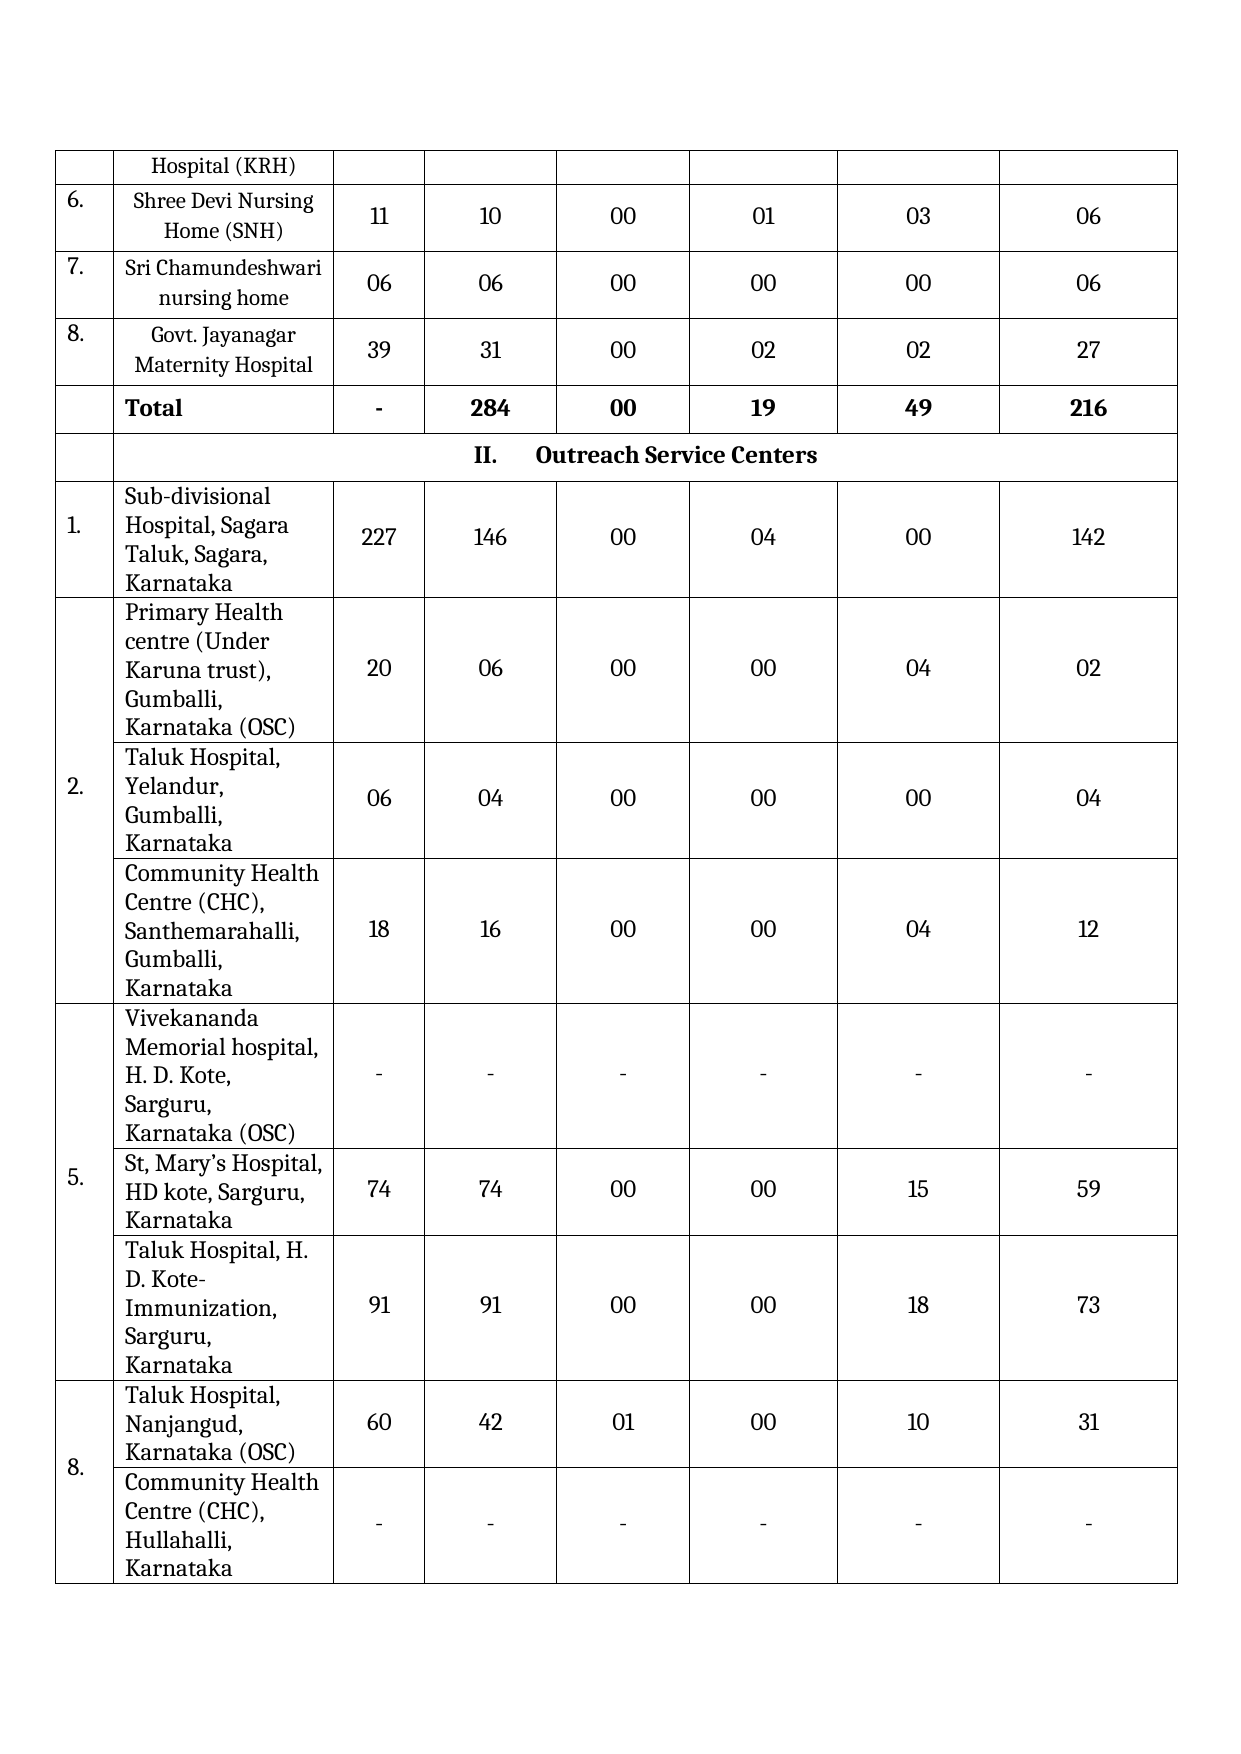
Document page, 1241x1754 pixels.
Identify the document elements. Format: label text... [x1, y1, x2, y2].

table_cell 10 [425, 185, 556, 251]
table_cell 284 [425, 386, 556, 433]
table_cell 00 [690, 859, 837, 1003]
table_cell 04 [838, 859, 999, 1003]
table_cell [56, 1004, 113, 1380]
table_cell [56, 598, 113, 1003]
table_cell 59 [1000, 1149, 1177, 1235]
table_cell 03 [838, 185, 999, 251]
table_cell 00 [557, 598, 689, 742]
table_cell 00 [690, 1381, 837, 1467]
table_cell St, Mary’s Hospital, HD kote, Sarguru, Karnataka [114, 1149, 333, 1235]
table_cell 00 [557, 319, 689, 385]
table_cell - [334, 1004, 424, 1148]
table_cell 216 [1000, 386, 1177, 433]
table_cell - [425, 1004, 556, 1148]
table_cell 04 [690, 482, 837, 597]
table_cell 06 [1000, 252, 1177, 318]
table_cell 00 [557, 1236, 689, 1380]
table_cell - [838, 1468, 999, 1583]
table_cell 00 [690, 598, 837, 742]
table_cell 06 [334, 743, 424, 858]
table_cell - [690, 1004, 837, 1148]
table_cell - [690, 1468, 837, 1583]
table_cell 04 [838, 598, 999, 742]
table_cell 31 [1000, 1381, 1177, 1467]
table_cell - [1000, 1004, 1177, 1148]
table_cell Total [114, 386, 333, 433]
table_cell Taluk Hospital, Yelandur, Gumballi, Karnataka [114, 743, 333, 858]
table_cell Govt. Jayanagar Maternity Hospital [114, 319, 333, 385]
table_cell 00 [557, 185, 689, 251]
table_cell 39 [334, 319, 424, 385]
table_cell - [425, 1468, 556, 1583]
table_cell - [334, 1468, 424, 1583]
table_cell 15 [838, 1149, 999, 1235]
table_cell 31 [425, 319, 556, 385]
table_cell 04 [425, 743, 556, 858]
table_cell - [838, 1004, 999, 1148]
table_cell - [557, 1004, 689, 1148]
table_cell 00 [690, 1236, 837, 1380]
table_cell Taluk Hospital, Nanjangud, Karnataka (OSC) [114, 1381, 333, 1467]
table_cell - [1000, 1468, 1177, 1583]
table_cell 11 [334, 185, 424, 251]
table_cell Primary Health centre (Under Karuna trust), Gumballi, Karnataka (OSC) [114, 598, 333, 742]
table_cell [56, 482, 113, 597]
table_cell 02 [1000, 598, 1177, 742]
table_cell 06 [425, 598, 556, 742]
table_cell 27 [1000, 319, 1177, 385]
table_cell 227 [334, 482, 424, 597]
table_cell 06 [425, 252, 556, 318]
table_cell 18 [334, 859, 424, 1003]
table_cell 16 [425, 859, 556, 1003]
table_cell Sri Chamundeshwari nursing home [114, 252, 333, 318]
table_cell 00 [557, 859, 689, 1003]
table_cell 10 [838, 1381, 999, 1467]
table_cell 06 [1000, 185, 1177, 251]
table_cell Community Health Centre (CHC), Santhemarahalli, Gumballi, Karnataka [114, 859, 333, 1003]
table_cell 165 [334, 151, 424, 184]
table_cell [56, 252, 113, 318]
table_cell 06 [334, 252, 424, 318]
table_cell 142 [1000, 482, 1177, 597]
table_cell Taluk Hospital, H. D. Kote- Immunization, Sarguru, Karnataka [114, 1236, 333, 1380]
table_cell 00 [690, 743, 837, 858]
table_cell 102 [1000, 151, 1177, 184]
table_cell 146 [425, 482, 556, 597]
table_cell [56, 185, 113, 251]
table_cell 00 [838, 482, 999, 597]
table_cell 91 [334, 1236, 424, 1380]
table_cell 00 [557, 743, 689, 858]
table_cell 30 [838, 151, 999, 184]
table_cell 01 [557, 1381, 689, 1467]
table_cell 00 [557, 386, 689, 433]
table_cell 12 [1000, 859, 1177, 1003]
table_cell 74 [334, 1149, 424, 1235]
table_cell - [557, 1468, 689, 1583]
table_cell 74 [425, 1149, 556, 1235]
table_cell [56, 319, 113, 385]
table_cell 145 [425, 151, 556, 184]
table_cell 00 [838, 743, 999, 858]
table_cell 04 [1000, 743, 1177, 858]
table_cell 00 [690, 252, 837, 318]
table_cell 73 [1000, 1236, 1177, 1380]
table_cell 42 [425, 1381, 556, 1467]
table_cell 00 [557, 252, 689, 318]
table_cell 00 [557, 1149, 689, 1235]
table_cell 20 [334, 598, 424, 742]
table_cell Vivekananda Memorial hospital, H. D. Kote, Sarguru, Karnataka (OSC) [114, 1004, 333, 1148]
table_cell [56, 386, 113, 433]
table_cell Sub-divisional Hospital, Sagara Taluk, Sagara, Karnataka [114, 482, 333, 597]
table_cell 00 [838, 252, 999, 318]
table_cell 18 [838, 1236, 999, 1380]
table_cell 13 [690, 151, 837, 184]
table_cell 91 [425, 1236, 556, 1380]
table_cell 19 [690, 386, 837, 433]
table_cell 02 [838, 319, 999, 385]
table_cell [56, 434, 113, 481]
table_cell Shree Devi Nursing Home (SNH) [114, 185, 333, 251]
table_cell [114, 151, 333, 184]
table_cell 00 [690, 1149, 837, 1235]
table_cell II. Outreach Service Centers [114, 434, 1177, 481]
table_cell 02 [690, 319, 837, 385]
table_cell 00 [557, 482, 689, 597]
table_cell Community Health Centre (CHC), Hullahalli, Karnataka [114, 1468, 333, 1583]
table_cell 60 [334, 1381, 424, 1467]
table_cell - [334, 386, 424, 433]
table_cell 00 [557, 151, 689, 184]
table_cell 49 [838, 386, 999, 433]
table_cell [56, 1381, 113, 1583]
table_cell 01 [690, 185, 837, 251]
table_cell [56, 151, 113, 184]
